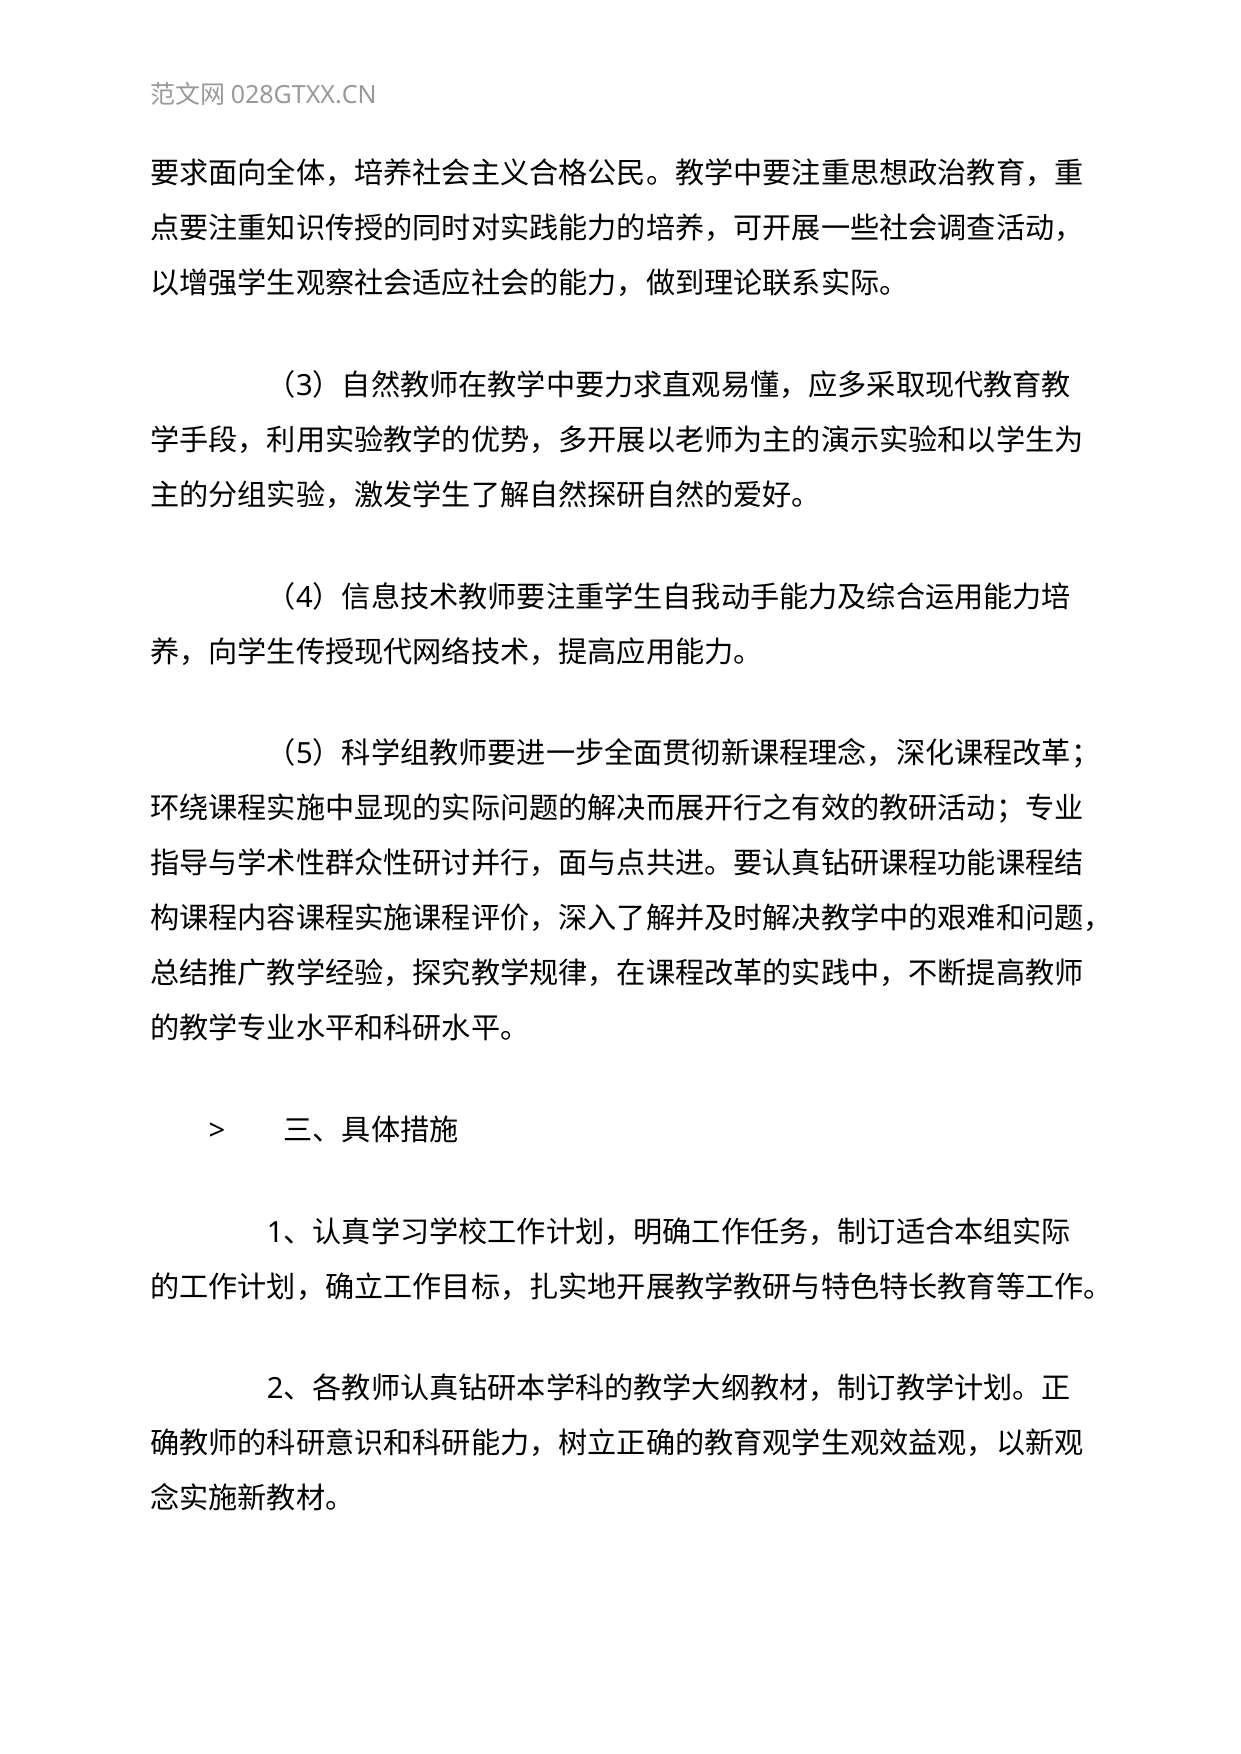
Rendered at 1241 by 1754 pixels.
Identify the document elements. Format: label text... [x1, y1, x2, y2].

text （3）自然教师在教学中要力求直观易懂，应多采取现代教育教学手段，利用实验教学的优势，多开展以老师为主的演示实验和以学生为主的分组实验，激发学生了解自然探研自然的爱好。 [150, 362, 1090, 514]
text > 三、具体措施 [150, 1106, 1090, 1149]
text 2、各教师认真钻研本学科的教学大纲教材，制订教学计划。正确教师的科研意识和科研能力，树立正确的教育观学生观效益观，以新观念实施新教材。 [150, 1365, 1090, 1517]
text （5）科学组教师要进一步全面贯彻新课程理念，深化课程改革；环绕课程实施中显现的实际问题的解决而展开行之有效的教研活动；专业指导与学术性群众性研讨并行，面与点共进。要认真钻研课程功能课程结构课程内容课程实施课程评价，深入了解并及时解决教学中的艰难和问题，总结推广教学经验，探究教学规律，在课程改革的实践中，不断提高教师的教学专业水平和科研水平。 [150, 730, 1090, 1047]
text 1、认真学习学校工作计划，明确工作任务，制订适合本组实际的工作计划，确立工作目标，扎实地开展教学教研与特色特长教育等工作。 [150, 1208, 1090, 1306]
text （4）信息技术教师要注重学生自我动手能力及综合运用能力培养，向学生传授现代网络技术，提高应用能力。 [150, 573, 1090, 671]
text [150, 150, 1090, 302]
